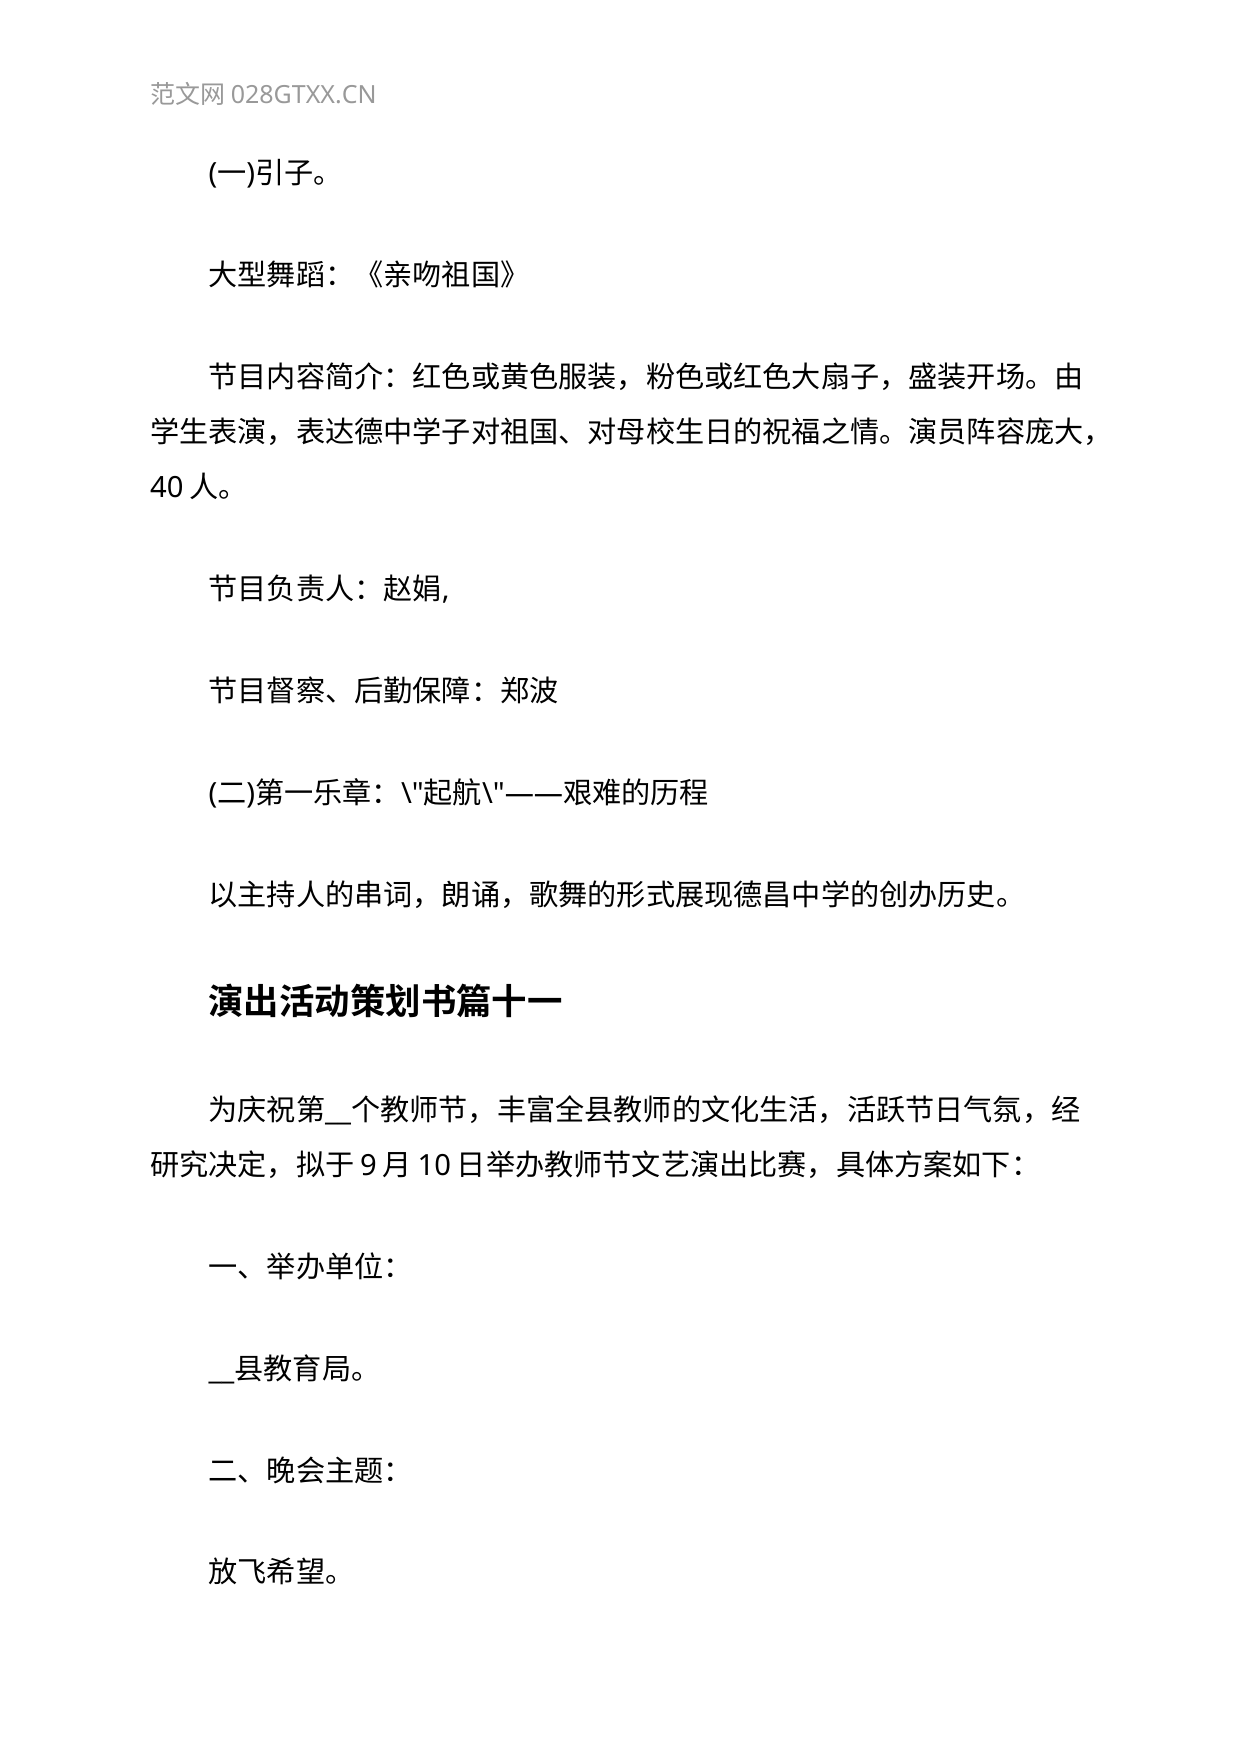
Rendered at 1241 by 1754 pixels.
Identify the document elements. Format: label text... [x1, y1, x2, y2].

text 节目内容简介：红色或黄色服装，粉色或红色大扇子，盛装开场。由学生表演，表达德中学子对祖国、对母校生日的祝福之情。演员阵容庞大，40人。 [150, 354, 1090, 506]
text 节目督察、后勤保障：郑波 [150, 667, 1090, 710]
text 节目负责人：赵娟, [150, 566, 1090, 608]
text __县教育局。 [150, 1345, 1090, 1388]
text 以主持人的串词，朗诵，歌舞的形式展现德昌中学的创办历史。 [150, 871, 1090, 913]
text 演出活动策划书篇十一 [150, 973, 1090, 1024]
text 二、晚会主题： [150, 1447, 1090, 1489]
text 一、举办单位： [150, 1243, 1090, 1286]
text (二)第一乐章：\"起航\"——艰难的历程 [150, 769, 1090, 812]
text 大型舞蹈：《亲吻祖国》 [150, 252, 1090, 294]
text 放飞希望。 [150, 1549, 1090, 1591]
text 为庆祝第__个教师节，丰富全县教师的文化生活，活跃节日气氛，经研究决定，拟于9月10日举办教师节文艺演出比赛，具体方案如下： [150, 1086, 1090, 1184]
text (一)引子。 [150, 150, 1090, 192]
